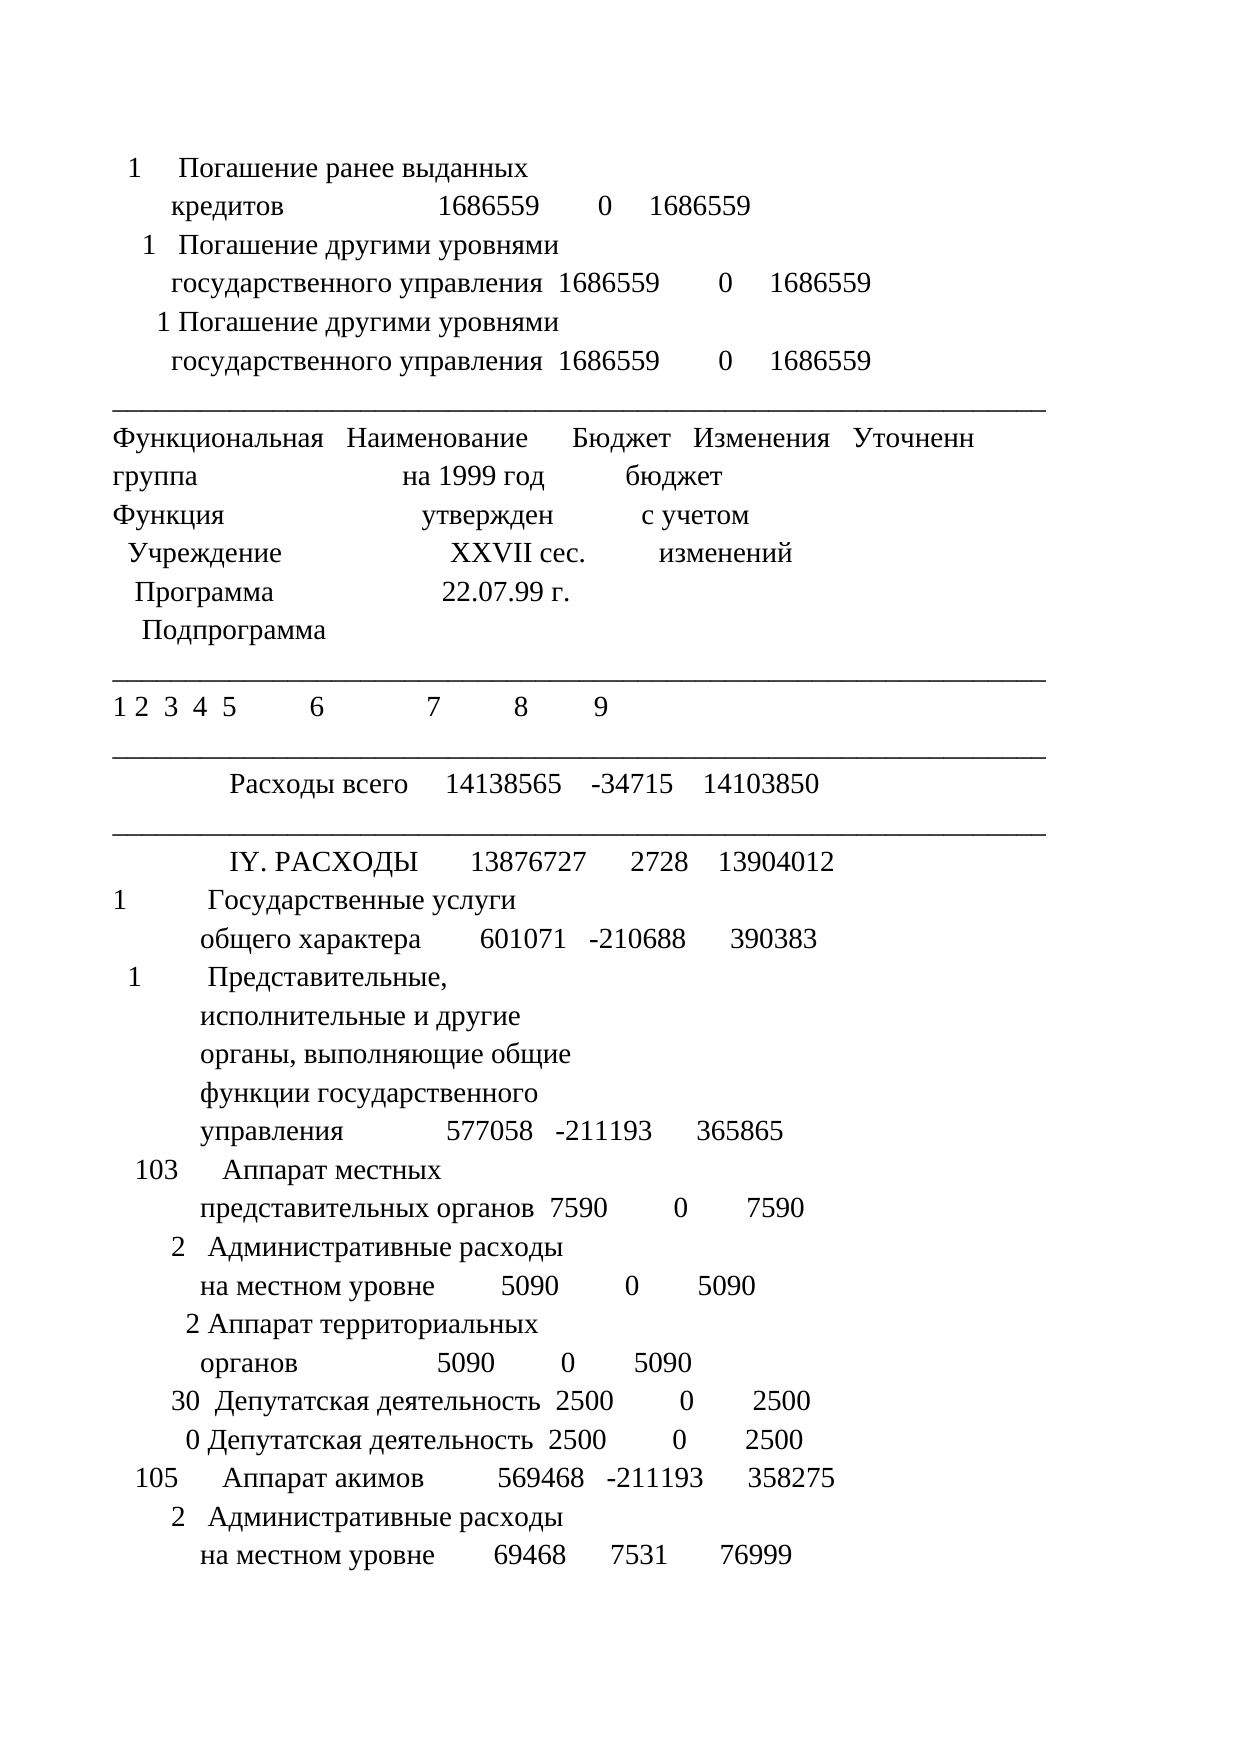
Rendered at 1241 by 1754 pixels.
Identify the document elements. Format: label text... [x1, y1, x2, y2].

text управления 577058 -211193 365865 [112, 1113, 1128, 1147]
text 105 Аппарат акимов 569468 -211193 358275 [112, 1460, 1128, 1494]
text государственного управления 1686559 0 1686559 [112, 266, 1128, 299]
text 1 Погашение ранее выданных [112, 150, 1128, 183]
text 2 Административные расходы [112, 1229, 1128, 1263]
text Функция утвержден с учетом [112, 497, 1128, 530]
text Подпрограмма [112, 612, 1128, 646]
text 103 Аппарат местных [112, 1152, 1128, 1186]
text IY. РАСХОДЫ 13876727 2728 13904012 [112, 844, 1128, 877]
text 1 2 3 4 5 6 7 8 9 [112, 689, 1128, 723]
text органы, выполняющие общие [112, 1036, 1128, 1070]
text органов 5090 0 5090 [112, 1345, 1128, 1378]
text государственного управления 1686559 0 1686559 [112, 343, 1128, 376]
text общего характера 601071 -210688 390383 [112, 921, 1128, 954]
text Программа 22.07.99 г. [112, 574, 1128, 607]
text 1 Погашение другими уровнями [112, 227, 1128, 261]
text на местном уровне 5090 0 5090 [112, 1268, 1128, 1301]
text 2 Административные расходы [112, 1499, 1128, 1532]
text функции государственного [112, 1075, 1128, 1108]
text ________________________________________________________________ [112, 381, 1128, 415]
text ________________________________________________________________ [112, 728, 1128, 762]
text представительных органов 7590 0 7590 [112, 1191, 1128, 1224]
text исполнительные и другие [112, 998, 1128, 1031]
text 1 Погашение другими уровнями [112, 304, 1128, 338]
text Учреждение XXVII сес. изменений [112, 535, 1128, 569]
text 2 Аппарат территориальных [112, 1306, 1128, 1340]
text Расходы всего 14138565 -34715 14103850 [112, 767, 1128, 800]
text ________________________________________________________________ [112, 805, 1128, 839]
text ________________________________________________________________ [112, 651, 1128, 684]
text 30 Депутатская деятельность 2500 0 2500 [112, 1383, 1128, 1417]
text Функциональная Наименование Бюджет Изменения Уточненн [112, 420, 1128, 453]
text 0 Депутатская деятельность 2500 0 2500 [112, 1422, 1128, 1455]
text 1 Государственные услуги [112, 882, 1128, 916]
text 1 Представительные, [112, 959, 1128, 993]
text кредитов 1686559 0 1686559 [112, 188, 1128, 222]
text на местном уровне 69468 7531 76999 [112, 1537, 1128, 1571]
text группа на 1999 год бюджет [112, 458, 1128, 492]
